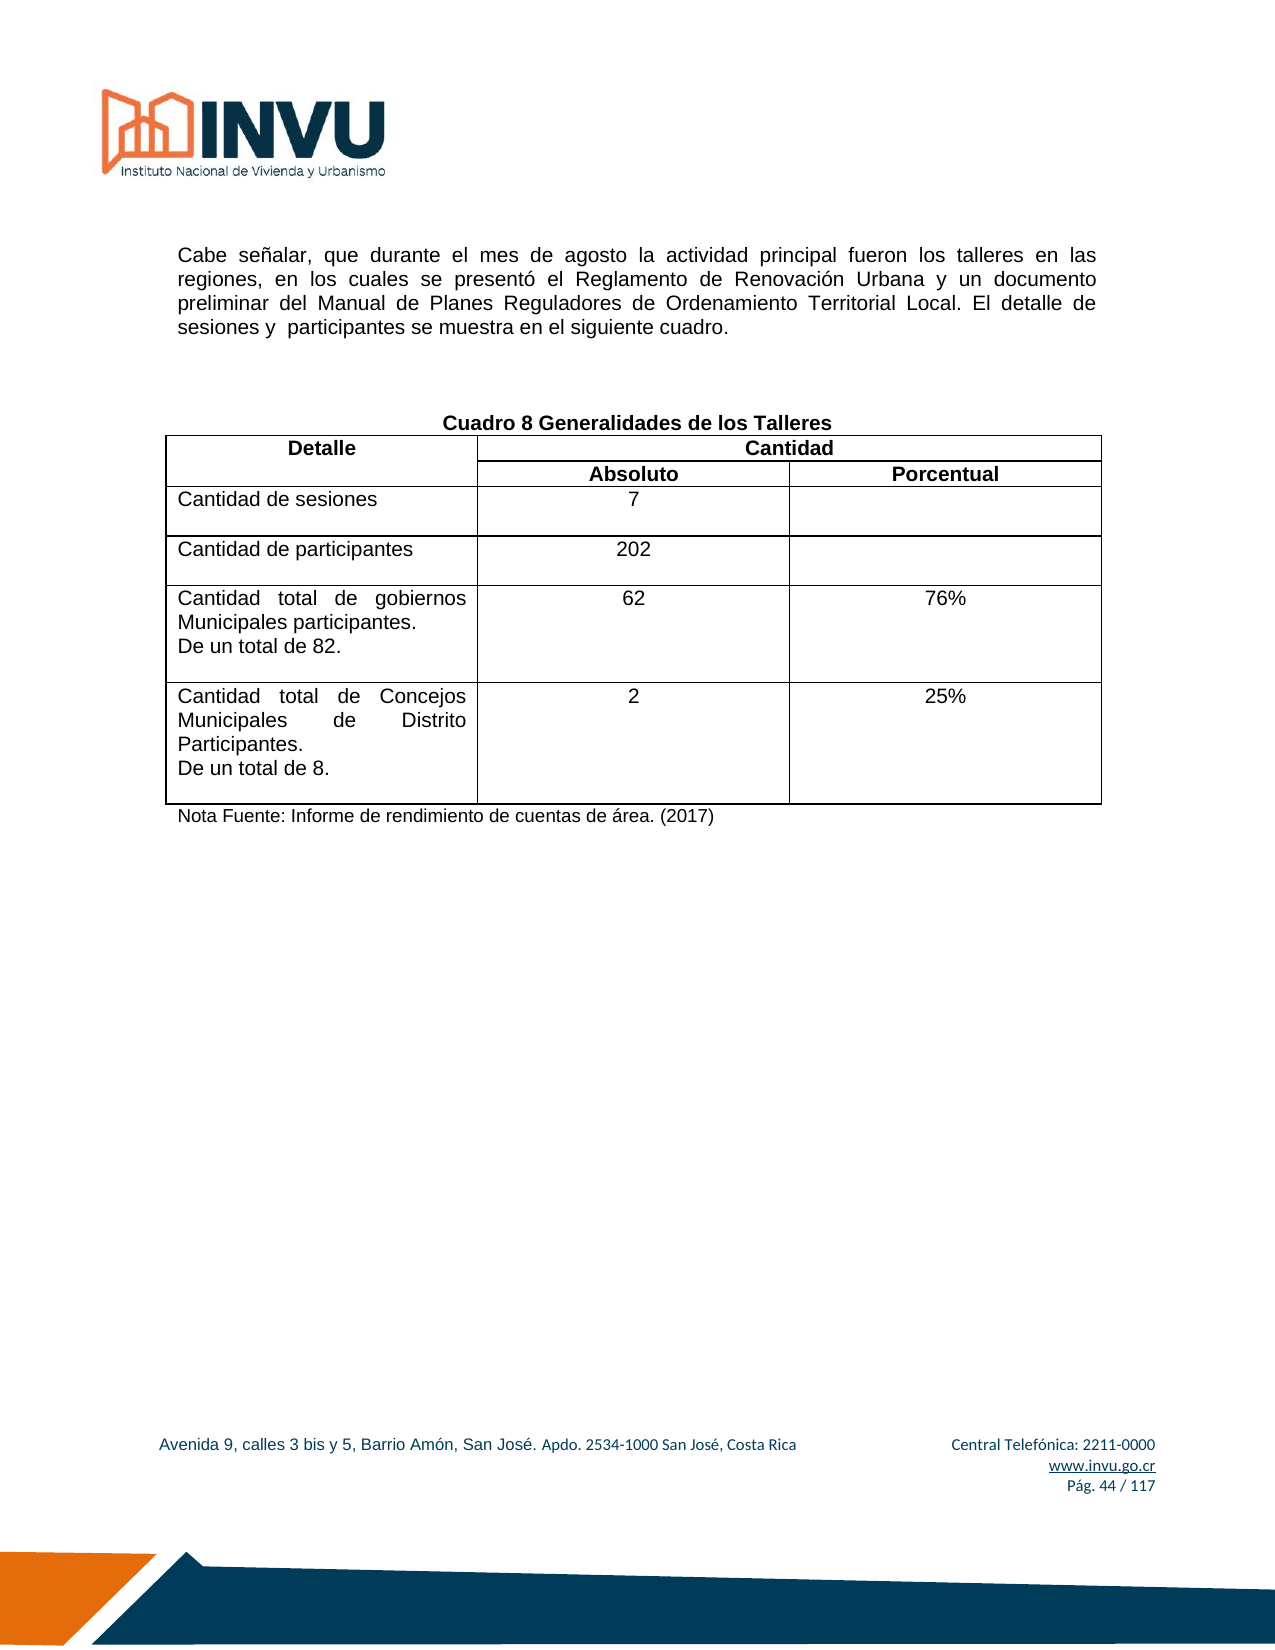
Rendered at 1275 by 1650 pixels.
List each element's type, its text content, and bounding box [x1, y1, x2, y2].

text Nota Fuente: Informe de rendimiento de cuentas de área. (2017) [177, 805, 1098, 826]
picture [202, 1438, 208, 1450]
text Cuadro 8 Generalidades de los Talleres [177, 411, 1098, 434]
text Cabe señalar, que durante el mes de agosto la actividad principal fueron los talleres en las regiones, en los cuales se presentó el Reglamento de Renovación Urbana y un documento preliminar del Manual de Planes Reguladores de Ordenamiento Territorial Local. El detalle de sesiones y participantes se muestra en el siguiente cuadro. [177, 243, 1098, 339]
table_cell Cantidad de sesiones [167, 487, 477, 535]
table_cell 76% [790, 586, 1101, 682]
table_cell Porcentual [790, 462, 1101, 486]
table_cell Cantidad de participantes [167, 537, 477, 584]
picture [614, 1442, 619, 1450]
picture [1033, 1439, 1038, 1450]
table_cell Cantidad total de gobiernos Municipales participantes. De un total de 82. [167, 586, 477, 682]
picture [1120, 1480, 1126, 1492]
table_cell Cantidad total de Concejos Municipales de Distrito Participantes. De un total de 8. [167, 683, 477, 803]
table_cell [790, 537, 1101, 584]
picture [463, 1438, 472, 1444]
picture [92, 80, 389, 184]
table_cell Absoluto [478, 462, 789, 486]
table_cell 202 [478, 537, 789, 584]
picture [1148, 1480, 1155, 1491]
table_header Cantidad [478, 436, 1101, 460]
table_cell 62 [478, 586, 789, 682]
table_cell 7 [478, 487, 789, 535]
table_cell 25% [790, 683, 1101, 803]
picture [484, 1441, 490, 1450]
table_header Detalle [167, 436, 477, 486]
table_cell 2 [478, 683, 789, 803]
picture [361, 1439, 370, 1450]
table_cell [790, 487, 1101, 535]
